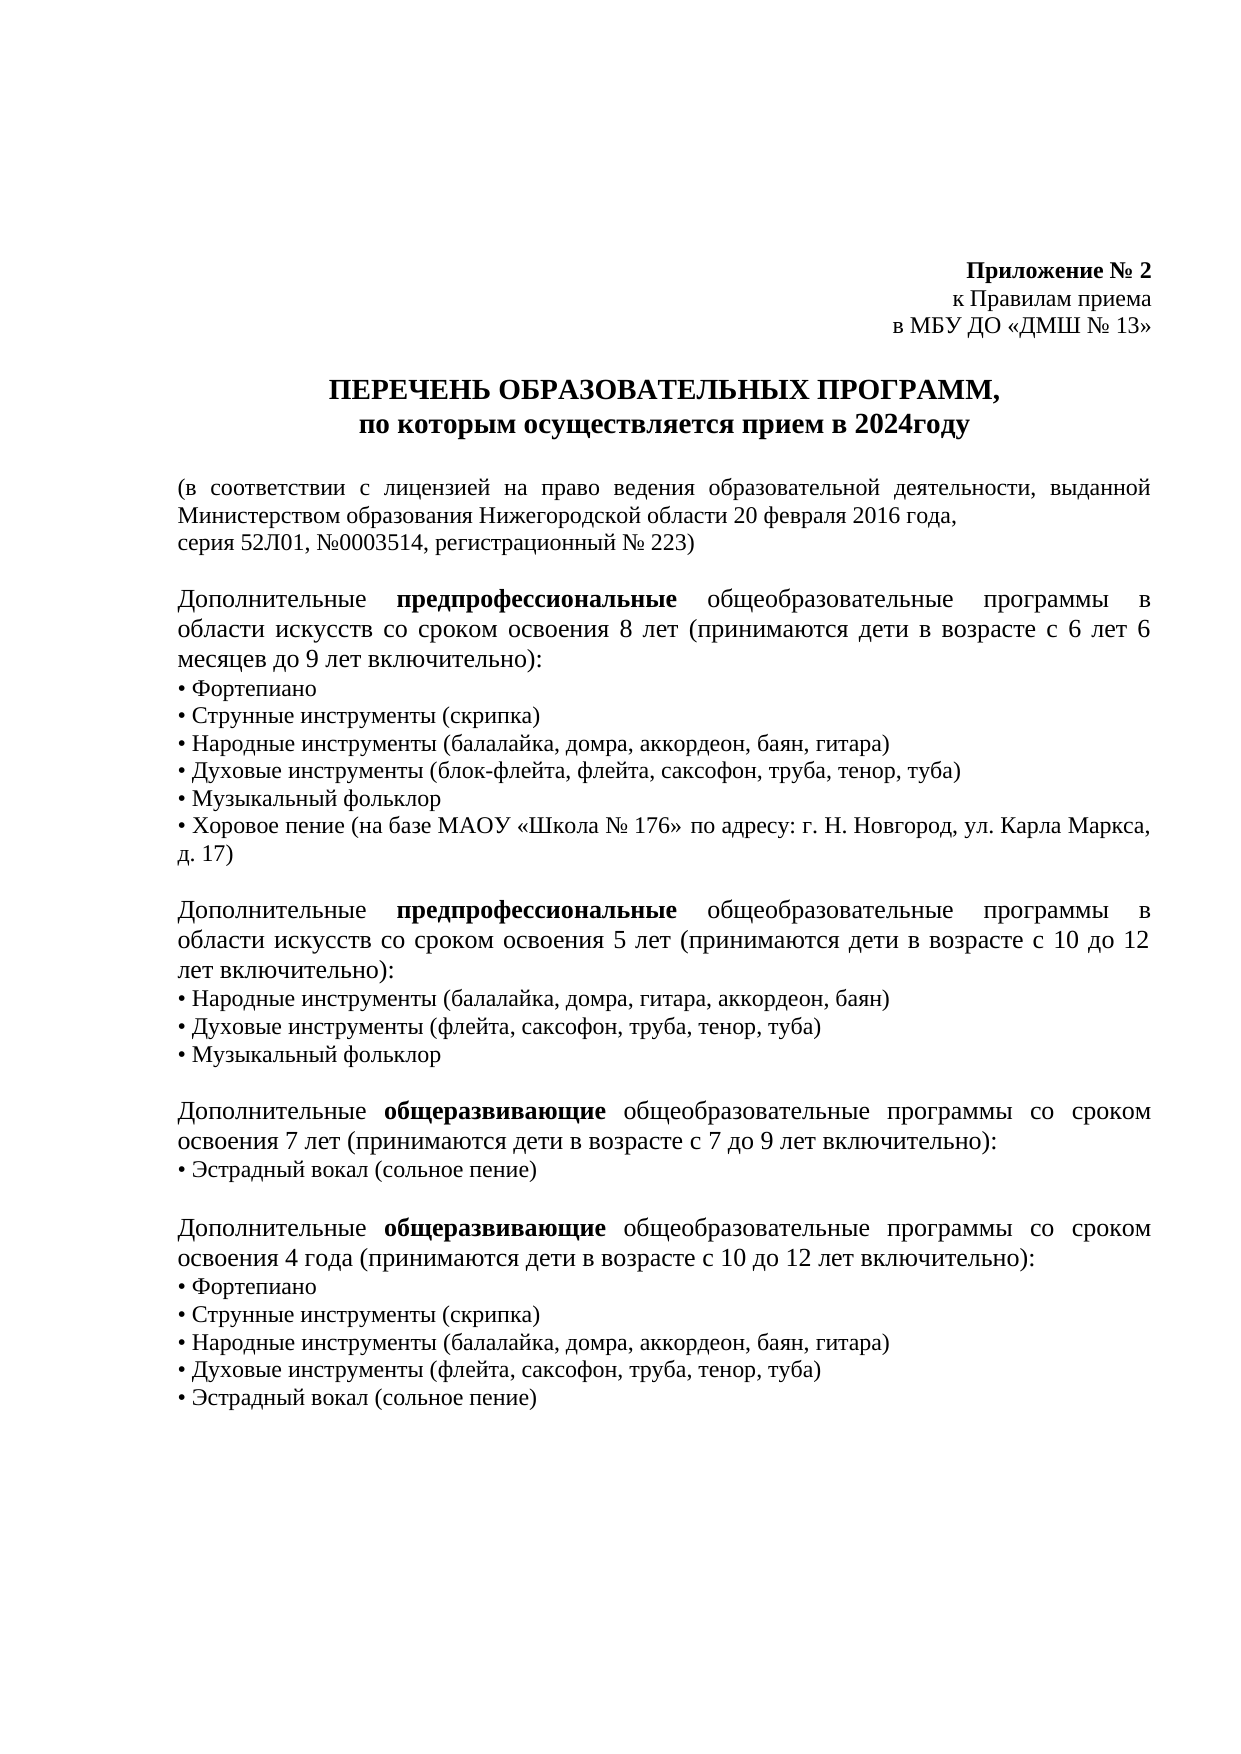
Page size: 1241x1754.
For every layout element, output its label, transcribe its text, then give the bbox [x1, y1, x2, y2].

text • Фортепиано [177, 1272, 1152, 1300]
text • Духовые инструменты (флейта, саксофон, труба, тенор, туба) [177, 1012, 1152, 1039]
text • Народные инструменты (балалайка, домра, гитара, аккордеон, баян) [177, 984, 1152, 1012]
text • Народные инструменты (балалайка, домра, аккордеон, баян, гитара) [177, 729, 1152, 756]
text Дополнительные предпрофессиональные общеобразовательные программы в области искусств со сроком освоения 5 лет (принимаются дети в возрасте с 10 до 12 лет включительно): [177, 894, 1152, 984]
text к Правилам приема [177, 284, 1152, 311]
text по которым осуществляется прием в 2024году [177, 406, 1152, 439]
text в МБУ ДО «ДМШ № 13» [177, 311, 1152, 339]
text серия 52Л01, №0003514, регистрационный № 223) [177, 528, 1152, 556]
text • Эстрадный вокал (сольное пение) [177, 1383, 1152, 1410]
text • Фортепиано [177, 673, 1152, 701]
text Дополнительные общеразвивающие общеобразовательные программы со сроком освоения 7 лет (принимаются дети в возрасте с 7 до 9 лет включительно): [177, 1095, 1152, 1155]
text (в соответствии с лицензией на право ведения образовательной деятельности, выданной Министерством образования Нижегородской области 20 февраля 2016 года, [177, 473, 1152, 528]
text • Музыкальный фольклор [177, 1039, 1152, 1067]
text • Духовые инструменты (блок-флейта, флейта, саксофон, труба, тенор, туба) [177, 756, 1152, 784]
text • Струнные инструменты (скрипка) [177, 701, 1152, 729]
text • Эстрадный вокал (сольное пение) [177, 1155, 1152, 1182]
text • Народные инструменты (балалайка, домра, аккордеон, баян, гитара) [177, 1328, 1152, 1355]
text • Музыкальный фольклор [177, 784, 1152, 812]
text • Духовые инструменты (флейта, саксофон, труба, тенор, туба) [177, 1355, 1152, 1383]
text Дополнительные предпрофессиональные общеобразовательные программы в области искусств со сроком освоения 8 лет (принимаются дети в возрасте с 6 лет 6 месяцев до 9 лет включительно): [177, 583, 1152, 673]
text Дополнительные общеразвивающие общеобразовательные программы со сроком освоения 4 года (принимаются дети в возрасте с 10 до 12 лет включительно): [177, 1212, 1152, 1272]
text Приложение № 2 [177, 256, 1152, 284]
text ПЕРЕЧЕНЬ ОБРАЗОВАТЕЛЬНЫХ ПРОГРАММ, [177, 372, 1152, 406]
text • Струнные инструменты (скрипка) [177, 1300, 1152, 1328]
text • Хоровое пение (на базе МАОУ «Школа № 176» по адресу: г. Н. Новгород, ул. Карла Маркса, д. 17) [177, 812, 1152, 867]
